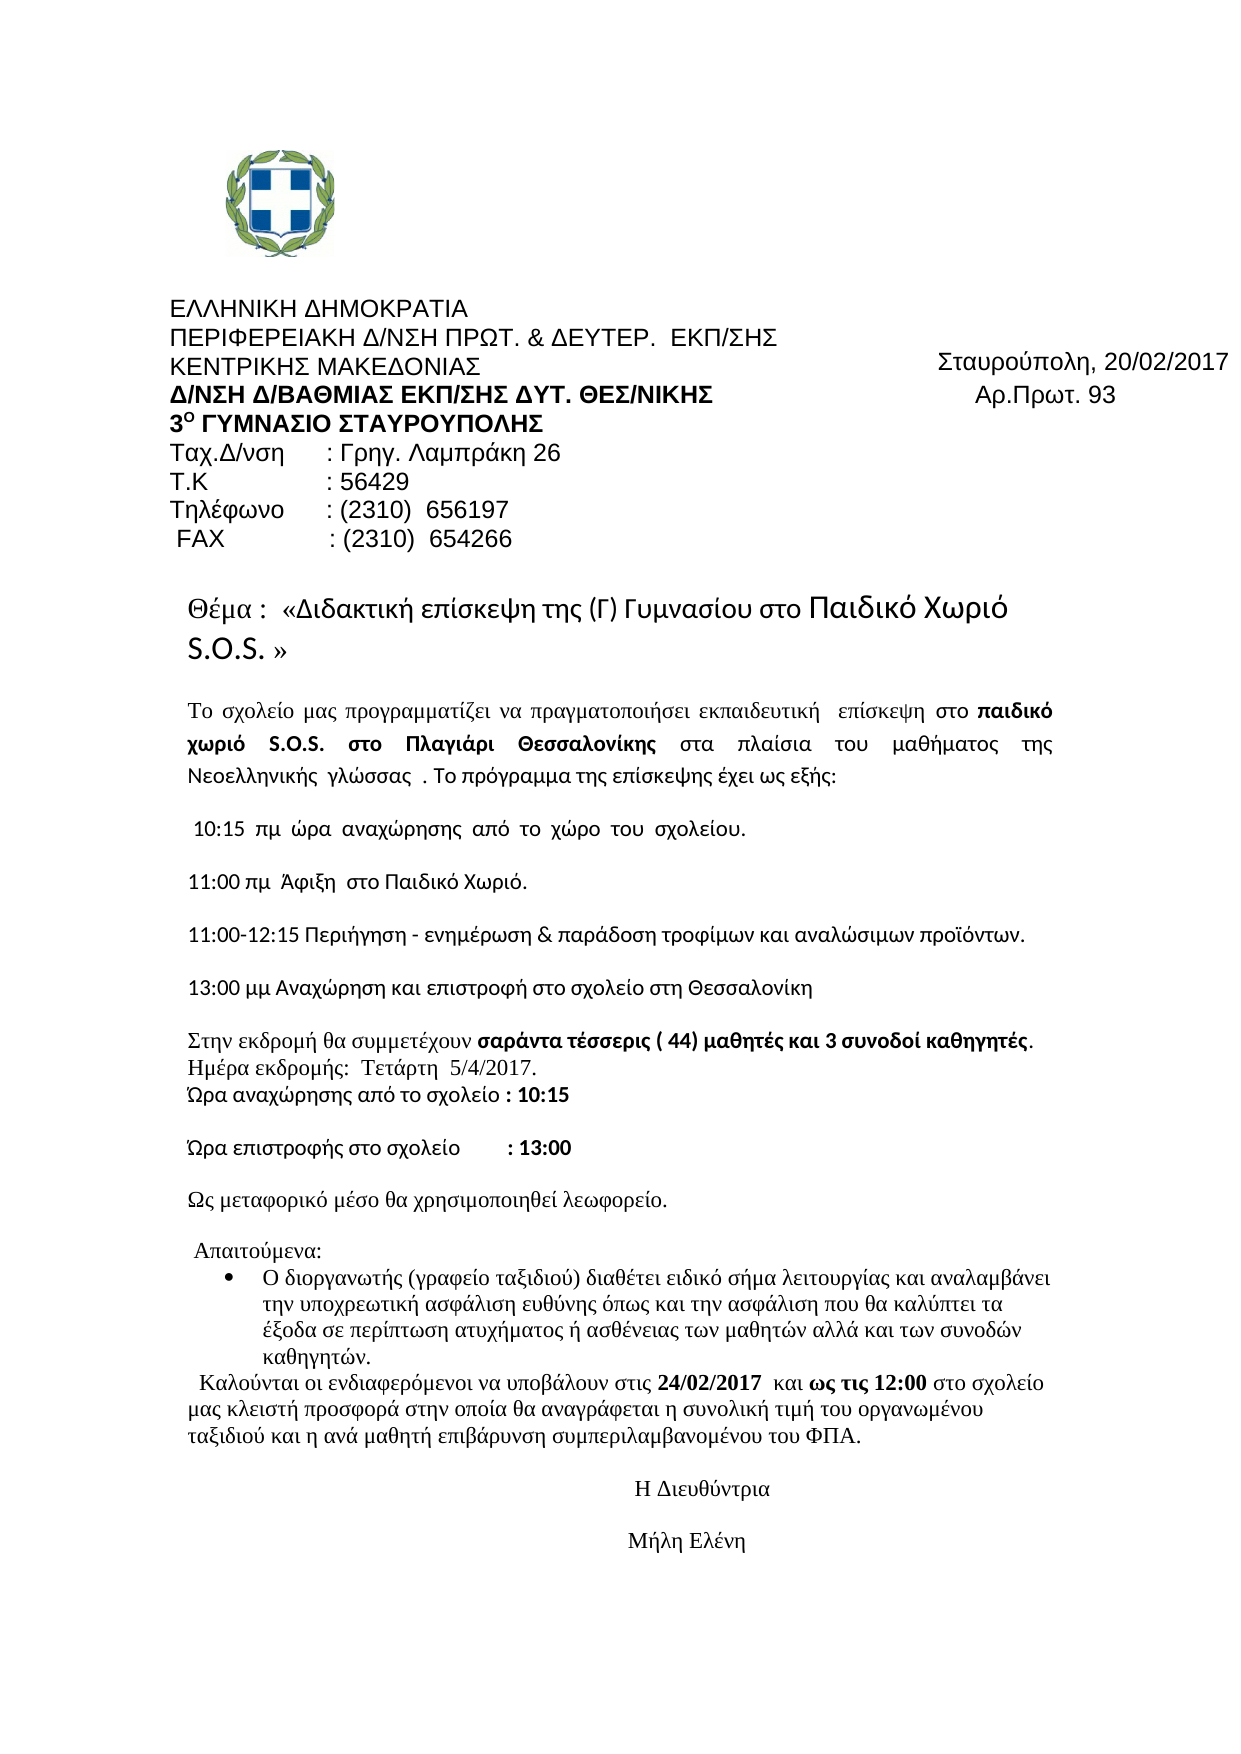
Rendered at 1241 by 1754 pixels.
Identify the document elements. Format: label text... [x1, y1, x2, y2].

text Ώρα επιστροφής στο σχολείο : 13:00 [187, 1133, 1053, 1161]
text Ώρα αναχώρησης από το σχολείο : 10:15 [187, 1080, 1053, 1108]
text 13:00 μμ Αναχώρηση και επιστροφή στο σχολείο στη Θεσσαλονίκη [187, 973, 1053, 1001]
table_header ΕΛΛΗΝΙΚΗ ΔΗΜΟΚΡΑΤΙΑ ΠΕΡΙΦΕΡΕΙΑΚΗ Δ/ΝΣΗ ΠΡΩΤ. & ΔΕΥΤΕΡ. ΕΚΠ/ΣΗΣ ΚΕΝΤΡΙΚΗΣ ΜΑΚΕΔΟΝΙΑΣ Δ/ΝΣΗ Δ/ΒΑΘΜΙΑΣ ΕΚΠ/ΣΗΣ ΔΥΤ. ΘΕΣ/ΝΙΚΗΣ 3Ο ΓΥΜΝΑΣΙΟ ΣΤΑΥΡΟΥΠΟΛΗΣ Ταχ.Δ/νση : Γρηγ. Λαμπράκη 26 Τ.Κ : 56429 Τηλέφωνο : (2310) 656197 FAX : (2310) 654266 [158, 150, 926, 553]
text 11:00 πμ Άφιξη στο Παιδικό Χωριό. [187, 867, 1053, 895]
text 10:15 πμ ώρα αναχώρησης από το χώρο του σχολείου. [187, 814, 1053, 842]
text Το σχολείο μας προγραμματίζει να πραγματοποιήσει εκπαιδευτική επίσκεψη στο παιδικό χωριό S.O.S. στο Πλαγιάρι Θεσσαλονίκης στα πλαίσια του μαθήματος της Νεοελληνικής γλώσσας . Το πρόγραμμα της επίσκεψης έχει ως εξής: [187, 696, 1053, 789]
text Ημέρα εκδρομής: Τετάρτη 5/4/2017. [187, 1054, 1053, 1080]
list Ο διοργανωτής (γραφείο ταξιδιού) διαθέτει ειδικό σήμα λειτουργίας και αναλαμβάνει την υποχρεωτική ασφάλιση ευθύνης όπως και την ασφάλιση που θα καλύπτει τα έξοδα σε περίπτωση ατυχήματος ή ασθένειας των μαθητών αλλά και των συνοδών καθηγητών. [225, 1264, 1053, 1369]
text Απαιτούμενα: [187, 1237, 1053, 1264]
text Καλούνται οι ενδιαφερόμενοι να υποβάλουν στις 24/02/2017 και ως τις 12:00 στο σχολείο μας κλειστή προσφορά στην οποία θα αναγράφεται η συνολική τιμή του οργανωμένου ταξιδιού και η ανά μαθητή επιβάρυνση συμπεριλαμβανομένου του ΦΠΑ. [187, 1369, 1053, 1448]
text Η Διευθύντρια [187, 1474, 1053, 1501]
text Θέμα : «Διδακτική επίσκεψη της (Γ) Γυμνασίου στο Παιδικό Χωριό S.O.S. » [187, 586, 1053, 668]
table_header Σταυρούπολη, 20/02/2017 Αρ.Πρωτ. 93 [926, 150, 1240, 553]
text Στην εκδρομή θα συμμετέχουν σαράντα τέσσερις ( 44) μαθητές και 3 συνοδοί καθηγητές. [187, 1026, 1053, 1054]
text 11:00-12:15 Περιήγηση - ενημέρωση & παράδοση τροφίμων και αναλώσιμων προϊόντων. [187, 920, 1053, 948]
text Ως μεταφορικό μέσο θα χρησιμοποιηθεί λεωφορείο. [187, 1186, 1053, 1213]
text Μήλη Ελένη [187, 1527, 1053, 1554]
